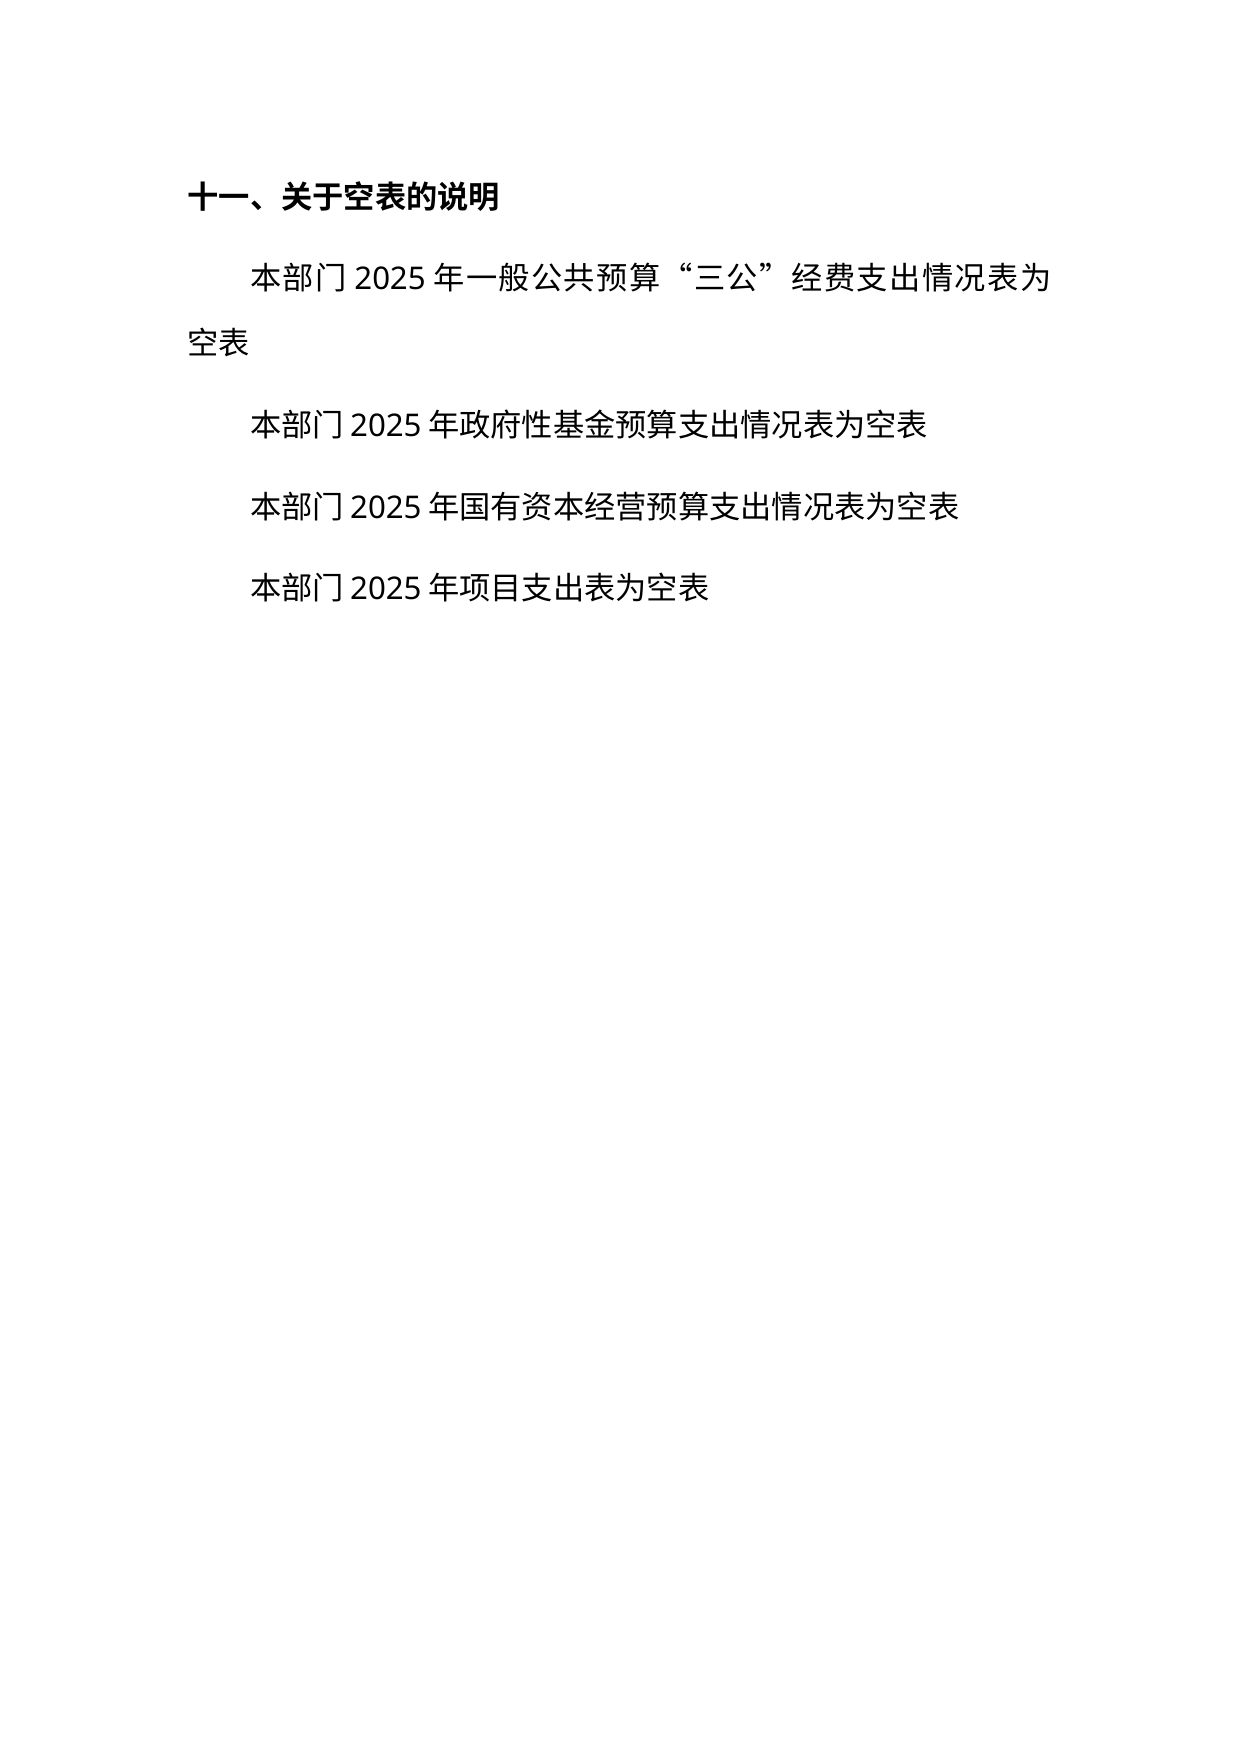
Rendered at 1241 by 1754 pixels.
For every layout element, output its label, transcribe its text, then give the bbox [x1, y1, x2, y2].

text 本部门2025年国有资本经营预算支出情况表为空表 [187, 472, 1053, 537]
text 本部门2025年一般公共预算“三公”经费支出情况表为空表 [187, 244, 1053, 374]
text 本部门2025年项目支出表为空表 [187, 554, 1053, 619]
text 十一、关于空表的说明 [187, 162, 1053, 227]
text 本部门2025年政府性基金预算支出情况表为空表 [187, 390, 1053, 455]
